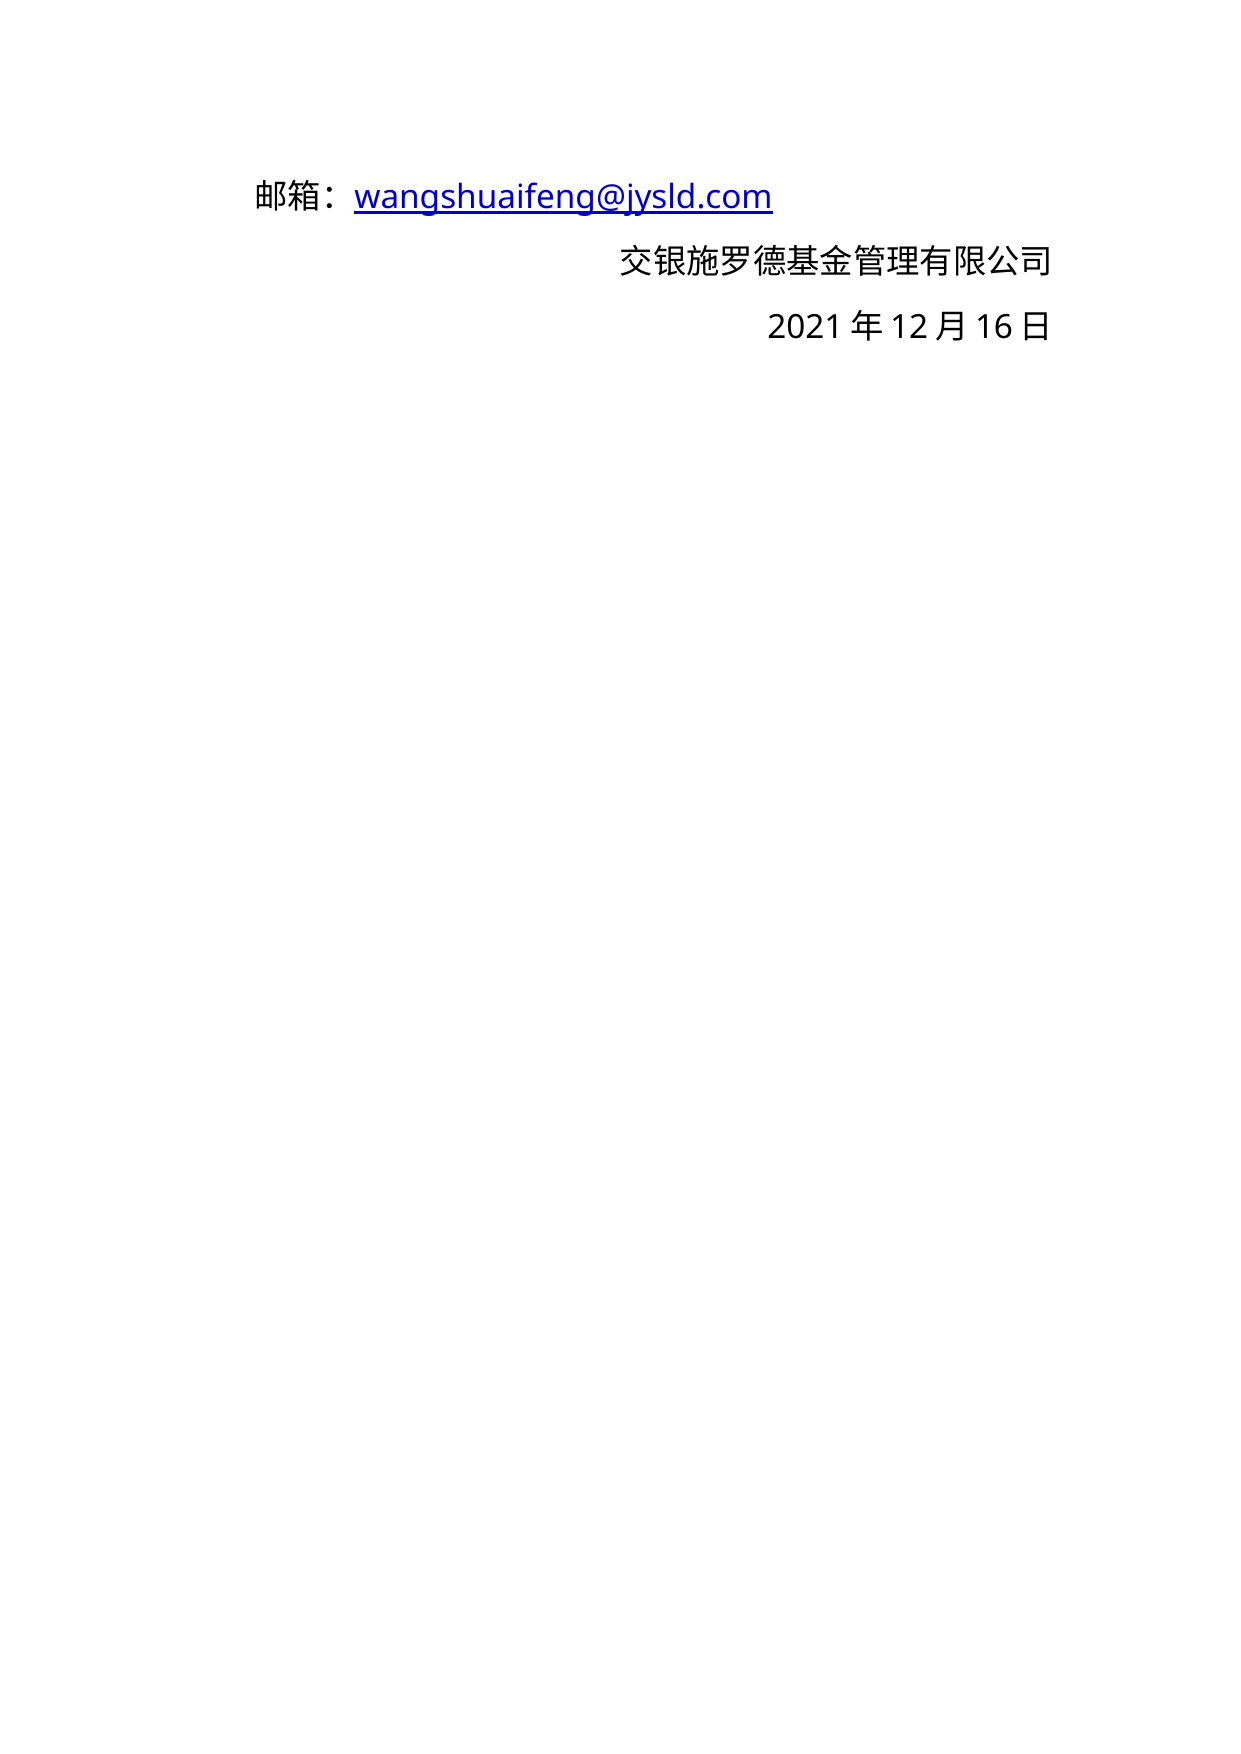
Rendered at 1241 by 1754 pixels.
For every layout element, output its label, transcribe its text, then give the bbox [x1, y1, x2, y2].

text 交银施罗德基金管理有限公司 [187, 227, 1053, 292]
text 邮箱：wangshuaifeng@jysld.com [187, 162, 1053, 227]
text 2021年12月16日 [187, 292, 1053, 357]
